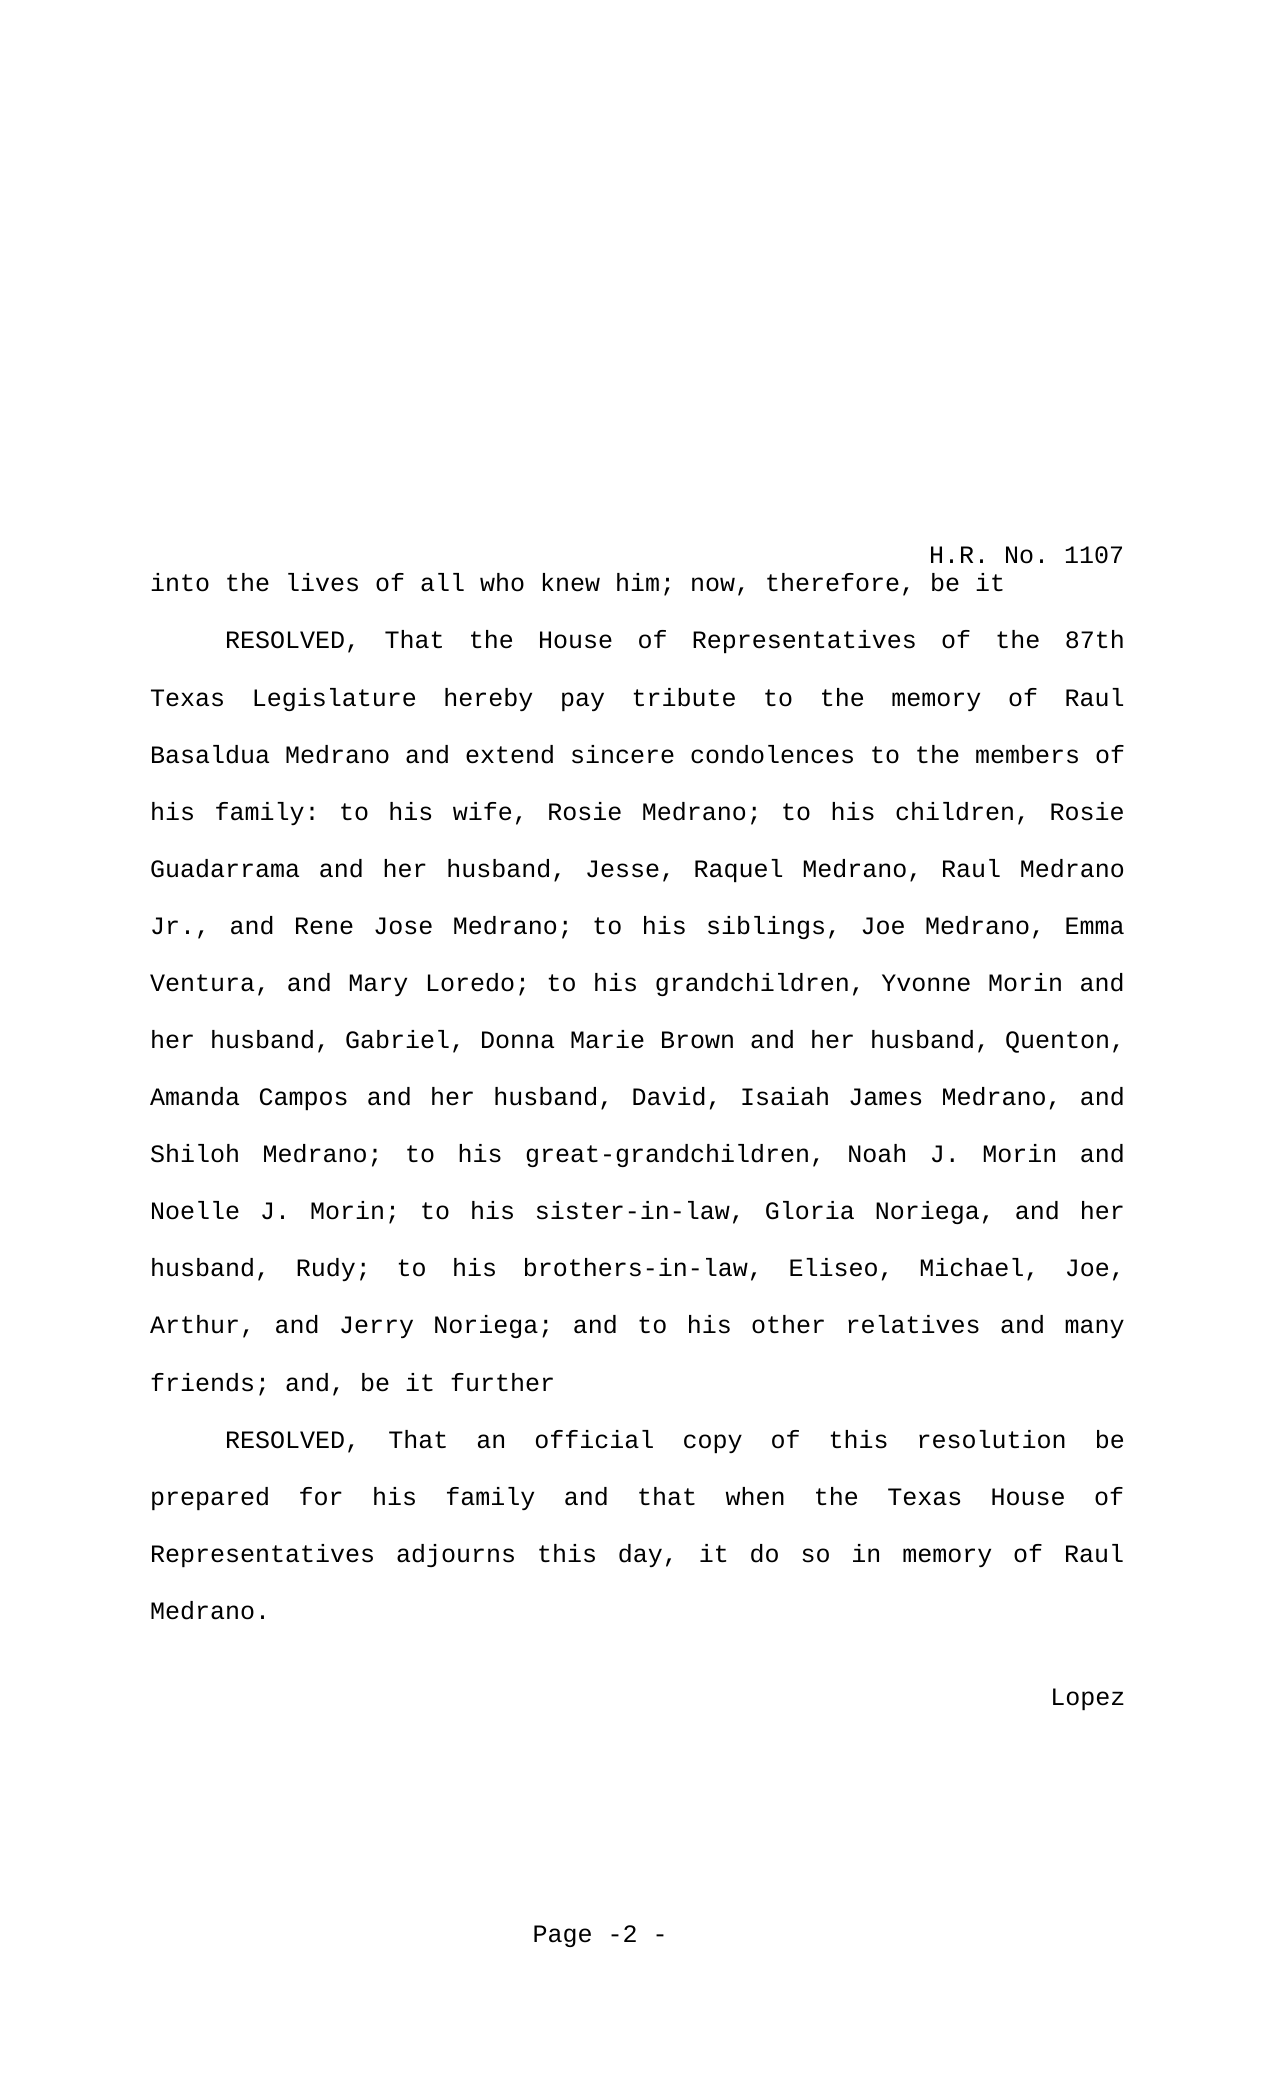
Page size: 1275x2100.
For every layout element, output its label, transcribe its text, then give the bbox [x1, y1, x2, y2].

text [150, 571, 1125, 599]
text RESOLVED, That an official copy of this resolution be prepared for his family and that when the Texas House of Representatives adjourns this day, it do so in memory of Raul Medrano. [150, 1427, 1125, 1627]
text RESOLVED, That the House of Representatives of the 87th Texas Legislature hereby pay tribute to the memory of Raul Basaldua Medrano and extend sincere condolences to the members of his family: to his wife, Rosie Medrano; to his children, Rosie Guadarrama and her husband, Jesse, Raquel Medrano, Raul Medrano Jr., and Rene Jose Medrano; to his siblings, Joe Medrano, Emma Ventura, and Mary Loredo; to his grandchildren, Yvonne Morin and her husband, Gabriel, Donna Marie Brown and her husband, Quenton, Amanda Campos and her husband, David, Isaiah James Medrano, and Shiloh Medrano; to his great-grandchildren, Noah J. Morin and Noelle J. Morin; to his sister-in-law, Gloria Noriega, and her husband, Rudy; to his brothers-in-law, Eliseo, Michael, Joe, Arthur, and Jerry Noriega; and to his other relatives and many friends; and, be it further [150, 628, 1125, 1398]
text Lopez [150, 1684, 1125, 1712]
